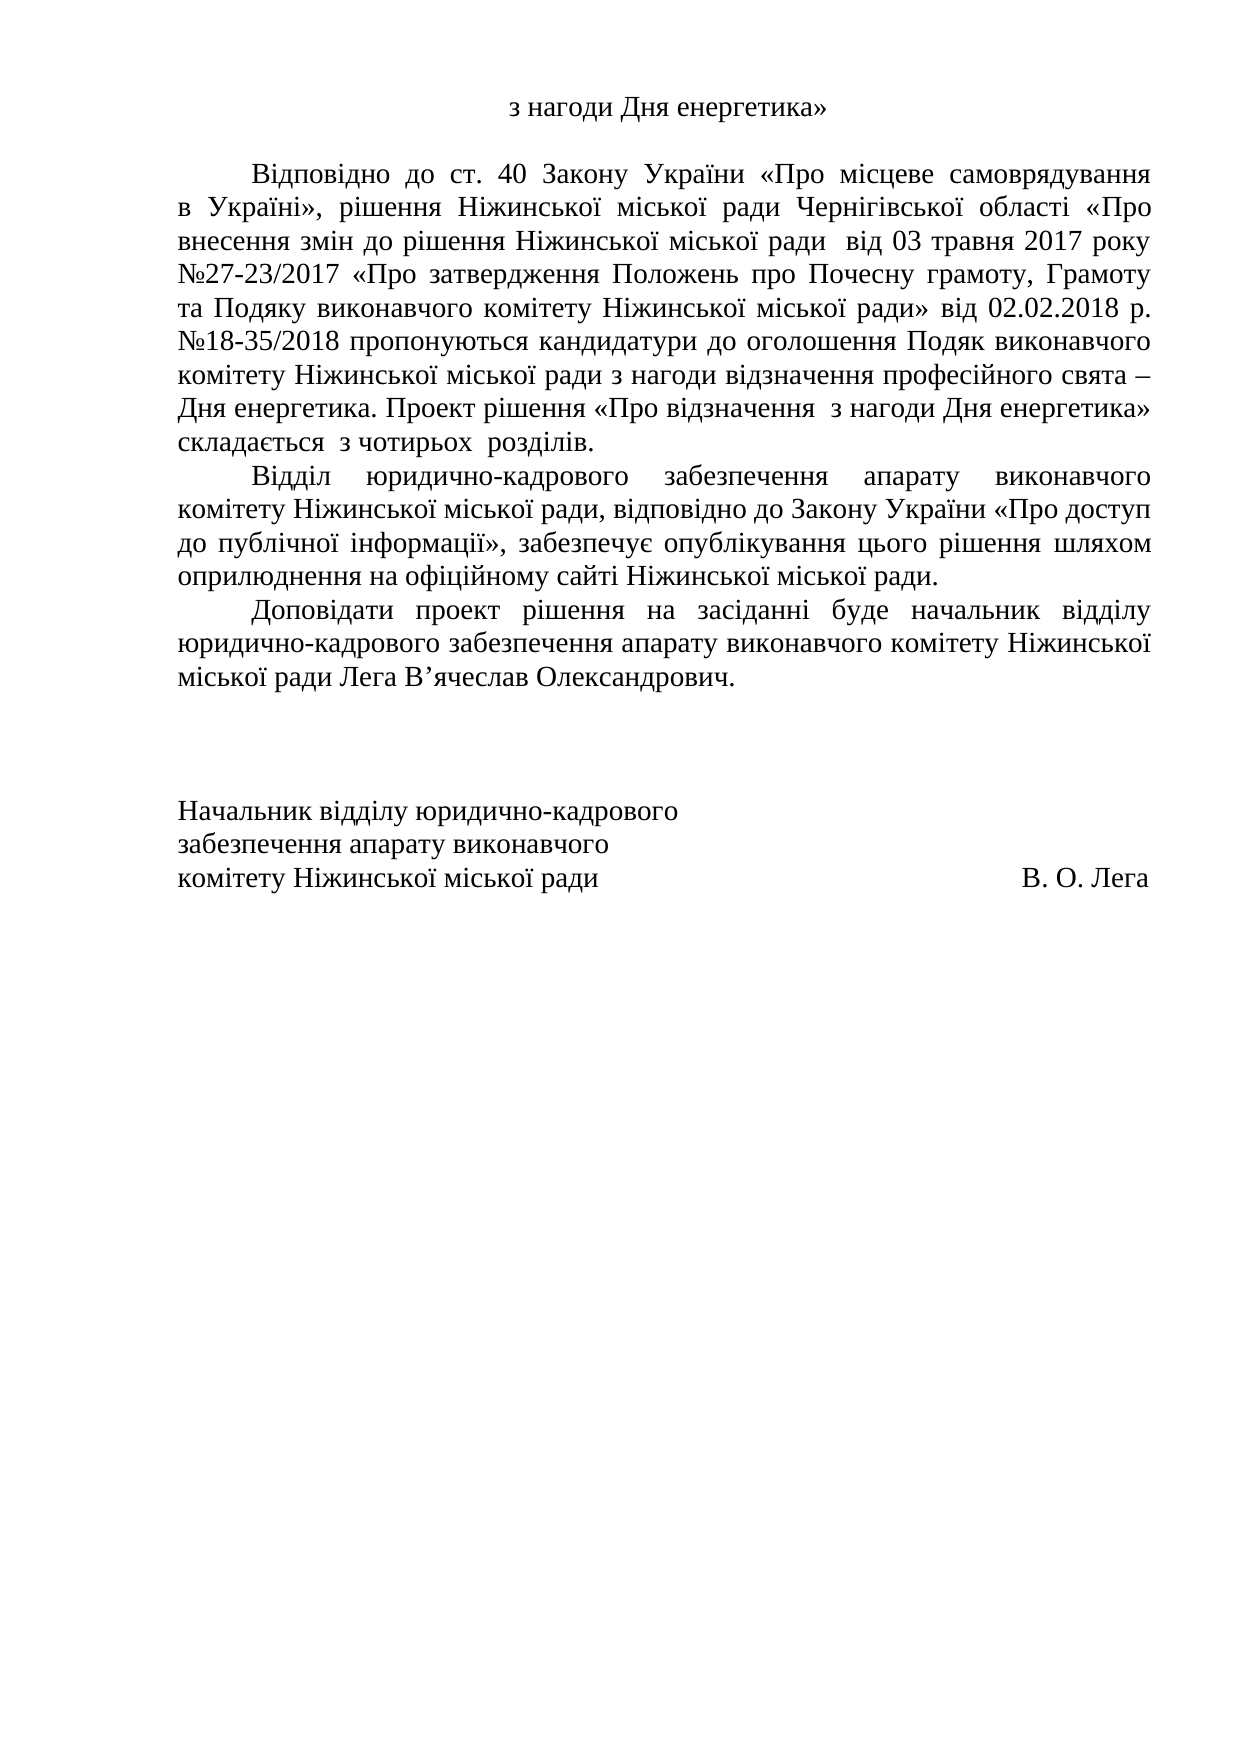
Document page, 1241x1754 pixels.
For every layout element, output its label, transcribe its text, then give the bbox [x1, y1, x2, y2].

text комітету Ніжинської міської ради В. О. Лега [177, 860, 1152, 894]
text Доповідати проект рішення на засіданні буде начальник відділу юридично-кадрового забезпечення апарату виконавчого комітету Ніжинської міської ради Лега В’ячеслав Олександрович. [177, 592, 1152, 692]
text забезпечення апарату виконавчого [177, 827, 1152, 860]
text Начальник відділу юридично-кадрового [177, 793, 1152, 827]
text з нагоди Дня енергетика» [177, 89, 1152, 122]
text Відділ юридично-кадрового забезпечення апарату виконавчого комітету Ніжинської міської ради, відповідно до Закону України «Про доступ до публічної інформації», забезпечує опублікування цього рішення шляхом оприлюднення на офіційному сайті Ніжинської міської ради. [177, 458, 1152, 592]
text Відповідно до ст. 40 Закону України «Про місцеве самоврядування в Україні», рішення Ніжинської міської ради Чернігівської області «Про внесення змін до рішення Ніжинської міської ради від 03 травня 2017 року №27-23/2017 «Про затвердження Положень про Почесну грамоту, Грамоту та Подяку виконавчого комітету Ніжинської міської ради» від 02.02.2018 р. №18-35/2018 пропонуються кандидатури до оголошення Подяк виконавчого комітету Ніжинської міської ради з нагоди відзначення професійного свята – Дня енергетика. Проект рішення «Про відзначення з нагоди Дня енергетика» складається з чотирьох розділів. [177, 156, 1152, 458]
